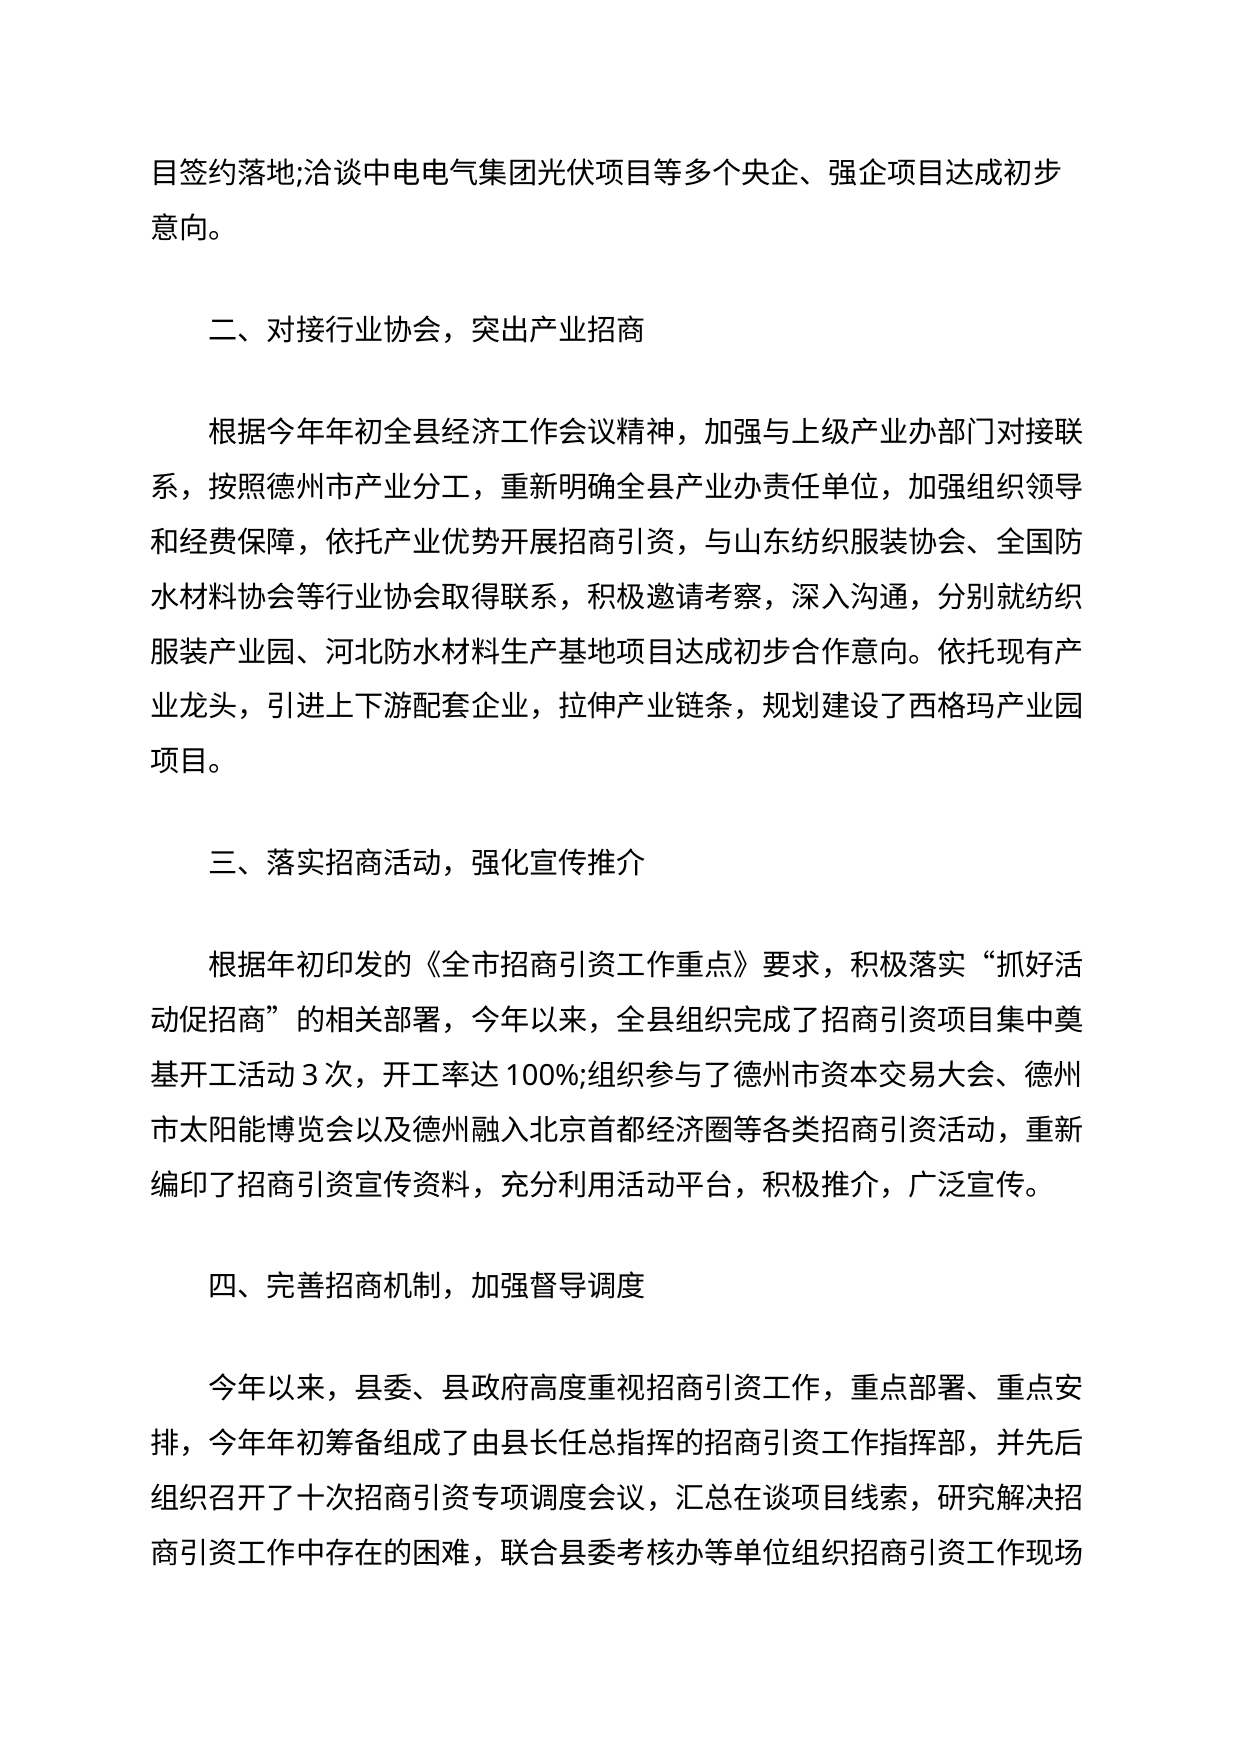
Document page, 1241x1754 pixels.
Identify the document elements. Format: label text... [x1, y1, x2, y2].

text 四、完善招商机制，加强督导调度 [150, 1263, 1090, 1305]
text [150, 1365, 1090, 1572]
text 三、落实招商活动，强化宣传推介 [150, 840, 1090, 882]
text 根据今年年初全县经济工作会议精神，加强与上级产业办部门对接联系，按照德州市产业分工，重新明确全县产业办责任单位，加强组织领导和经费保障，依托产业优势开展招商引资，与山东纺织服装协会、全国防水材料协会等行业协会取得联系，积极邀请考察，深入沟通，分别就纺织服装产业园、河北防水材料生产基地项目达成初步合作意向。依托现有产业龙头，引进上下游配套企业，拉伸产业链条，规划建设了西格玛产业园项目。 [150, 408, 1090, 780]
text 根据年初印发的《全市招商引资工作重点》要求，积极落实“抓好活动促招商”的相关部署，今年以来，全县组织完成了招商引资项目集中奠基开工活动3次，开工率达100%;组织参与了德州市资本交易大会、德州市太阳能博览会以及德州融入北京首都经济圈等各类招商引资活动，重新编印了招商引资宣传资料，充分利用活动平台，积极推介，广泛宣传。 [150, 941, 1090, 1203]
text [150, 150, 1090, 247]
text 二、对接行业协会，突出产业招商 [150, 307, 1090, 349]
